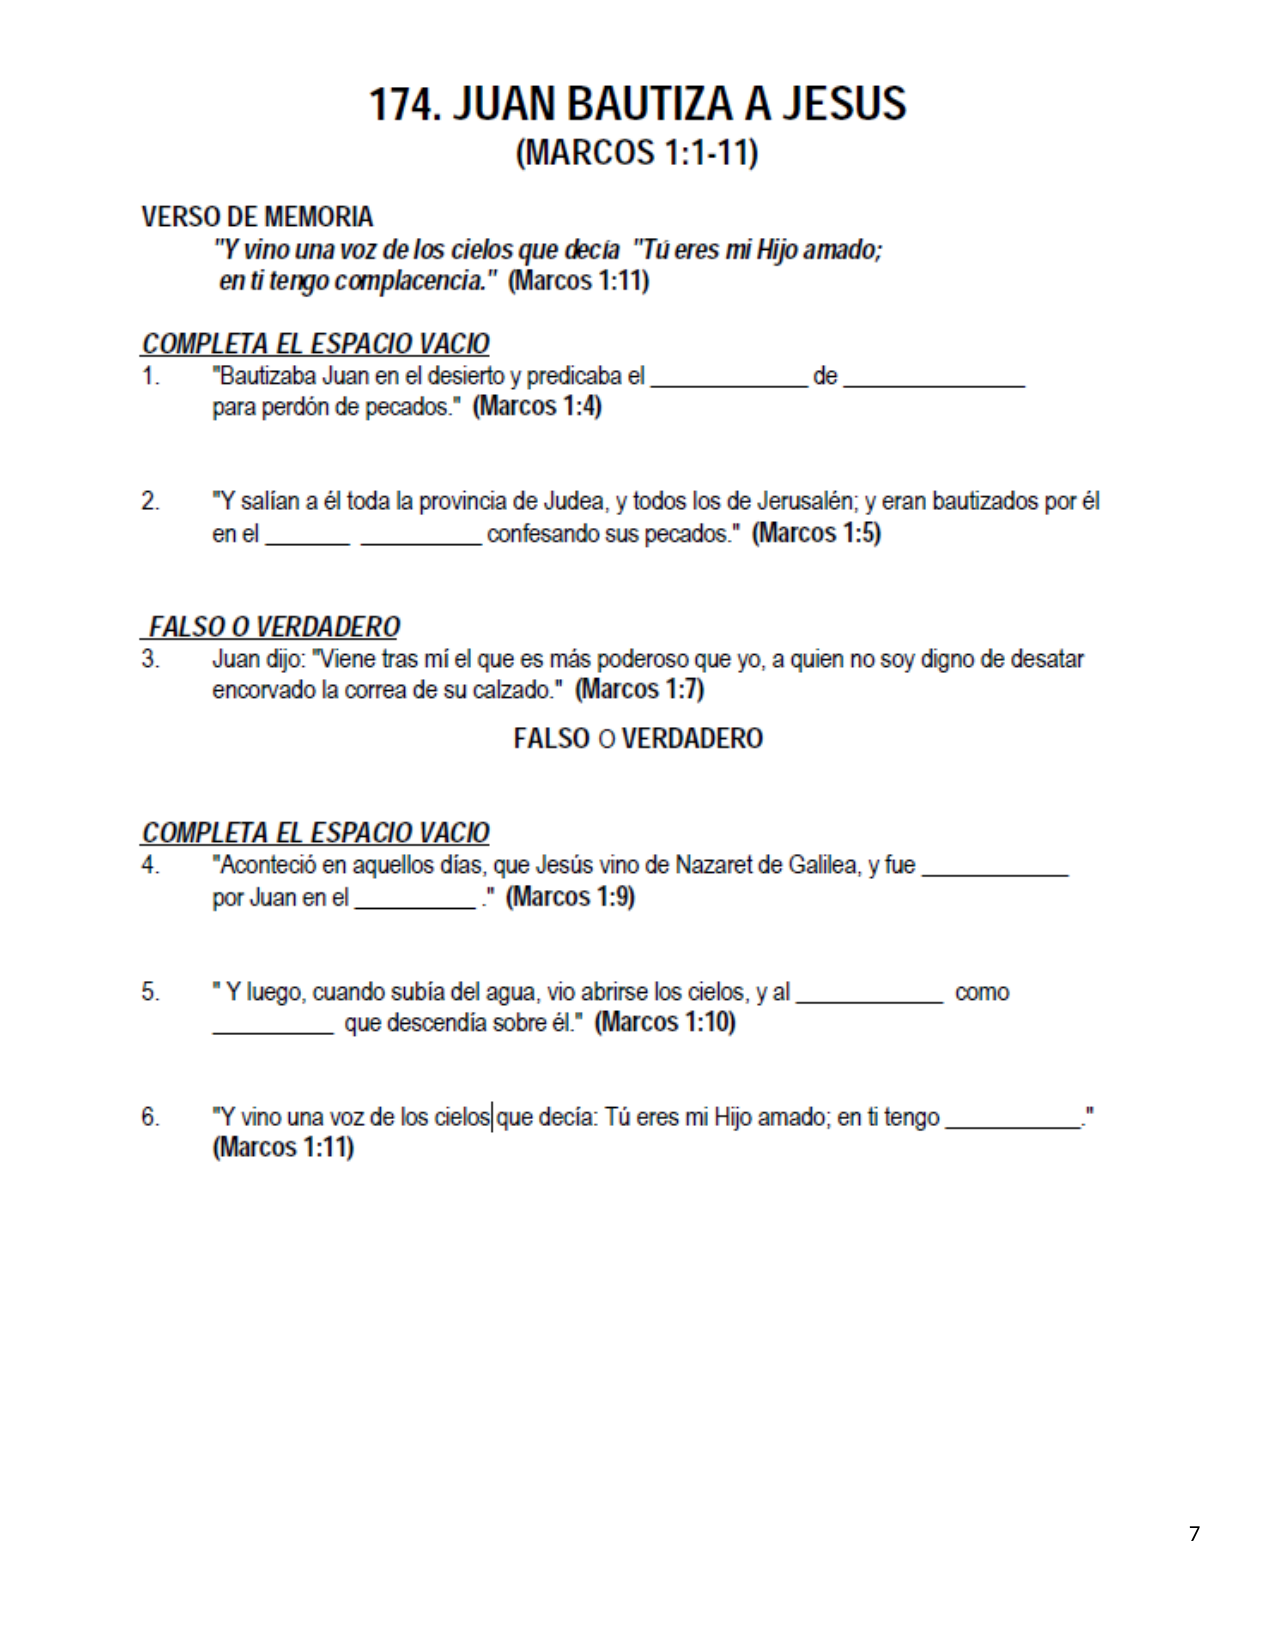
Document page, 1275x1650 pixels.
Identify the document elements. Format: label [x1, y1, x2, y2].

picture [119, 75, 1132, 1210]
